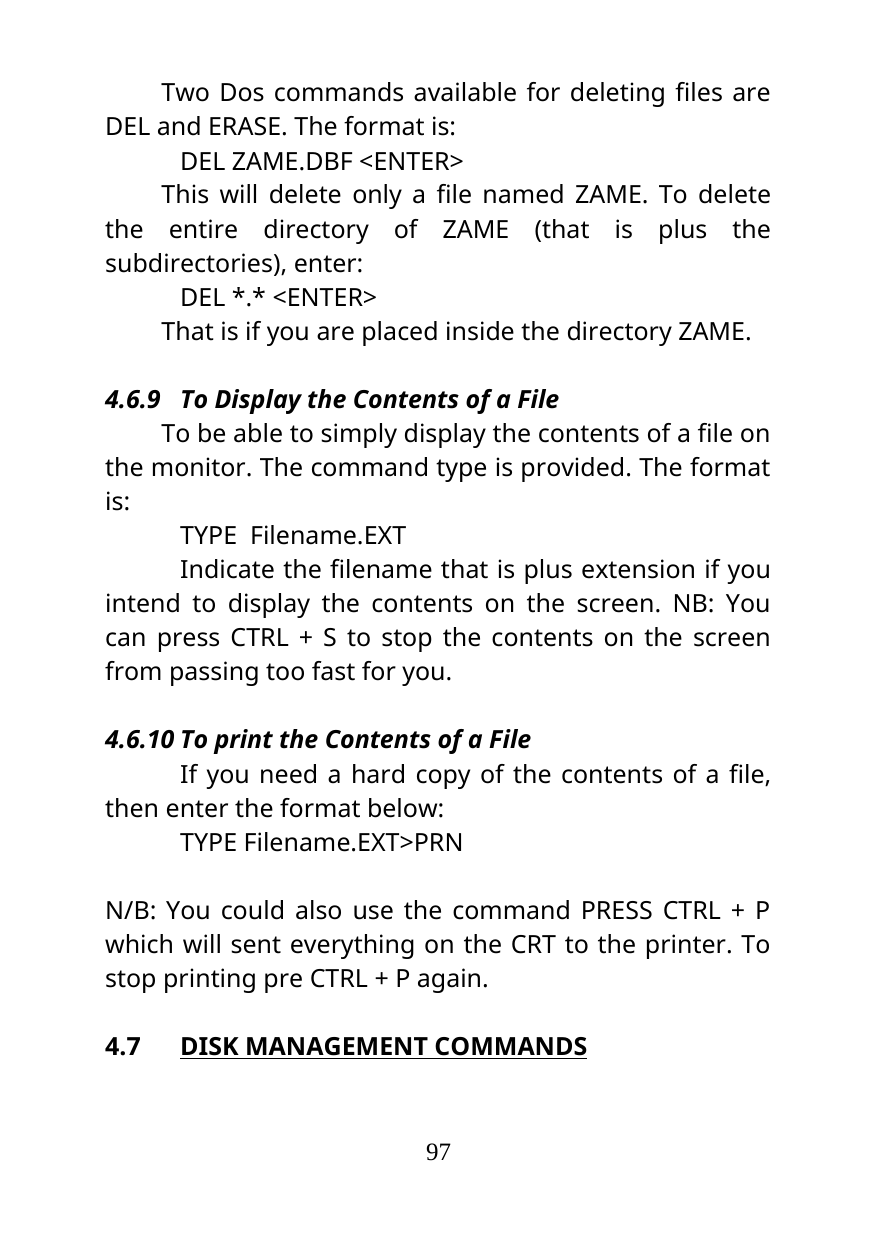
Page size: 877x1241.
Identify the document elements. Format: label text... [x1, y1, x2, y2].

text If you need a hard copy of the contents of a file, then enter the format below: [105, 756, 772, 824]
text TYPE Filename.EXT [105, 518, 772, 552]
text This will delete only a file named ZAME. To delete the entire directory of ZAME (that is plus the subdirectories), enter: [105, 177, 772, 279]
text Two Dos commands available for deleting files are DEL and ERASE. The format is: [105, 75, 772, 143]
text Indicate the filename that is plus extension if you intend to display the contents on the screen. NB: You can press CTRL + S to stop the contents on the screen from passing too fast for you. [105, 552, 772, 688]
text DEL *.* <ENTER> [105, 279, 772, 313]
text To be able to simply display the contents of a file on the monitor. The command type is provided. The format is: [105, 416, 772, 518]
list To print the Contents of a File [105, 722, 772, 756]
text DEL ZAME.DBF <ENTER> [105, 143, 772, 177]
text TYPE Filename.EXT>PRN [105, 824, 772, 858]
list DISK MANAGEMENT COMMANDS [105, 1029, 772, 1063]
text N/B: You could also use the command PRESS CTRL + P which will sent everything on the CRT to the printer. To stop printing pre CTRL + P again. [105, 892, 772, 995]
text That is if you are placed inside the directory ZAME. [105, 313, 772, 347]
list To Display the Contents of a File [105, 382, 772, 416]
